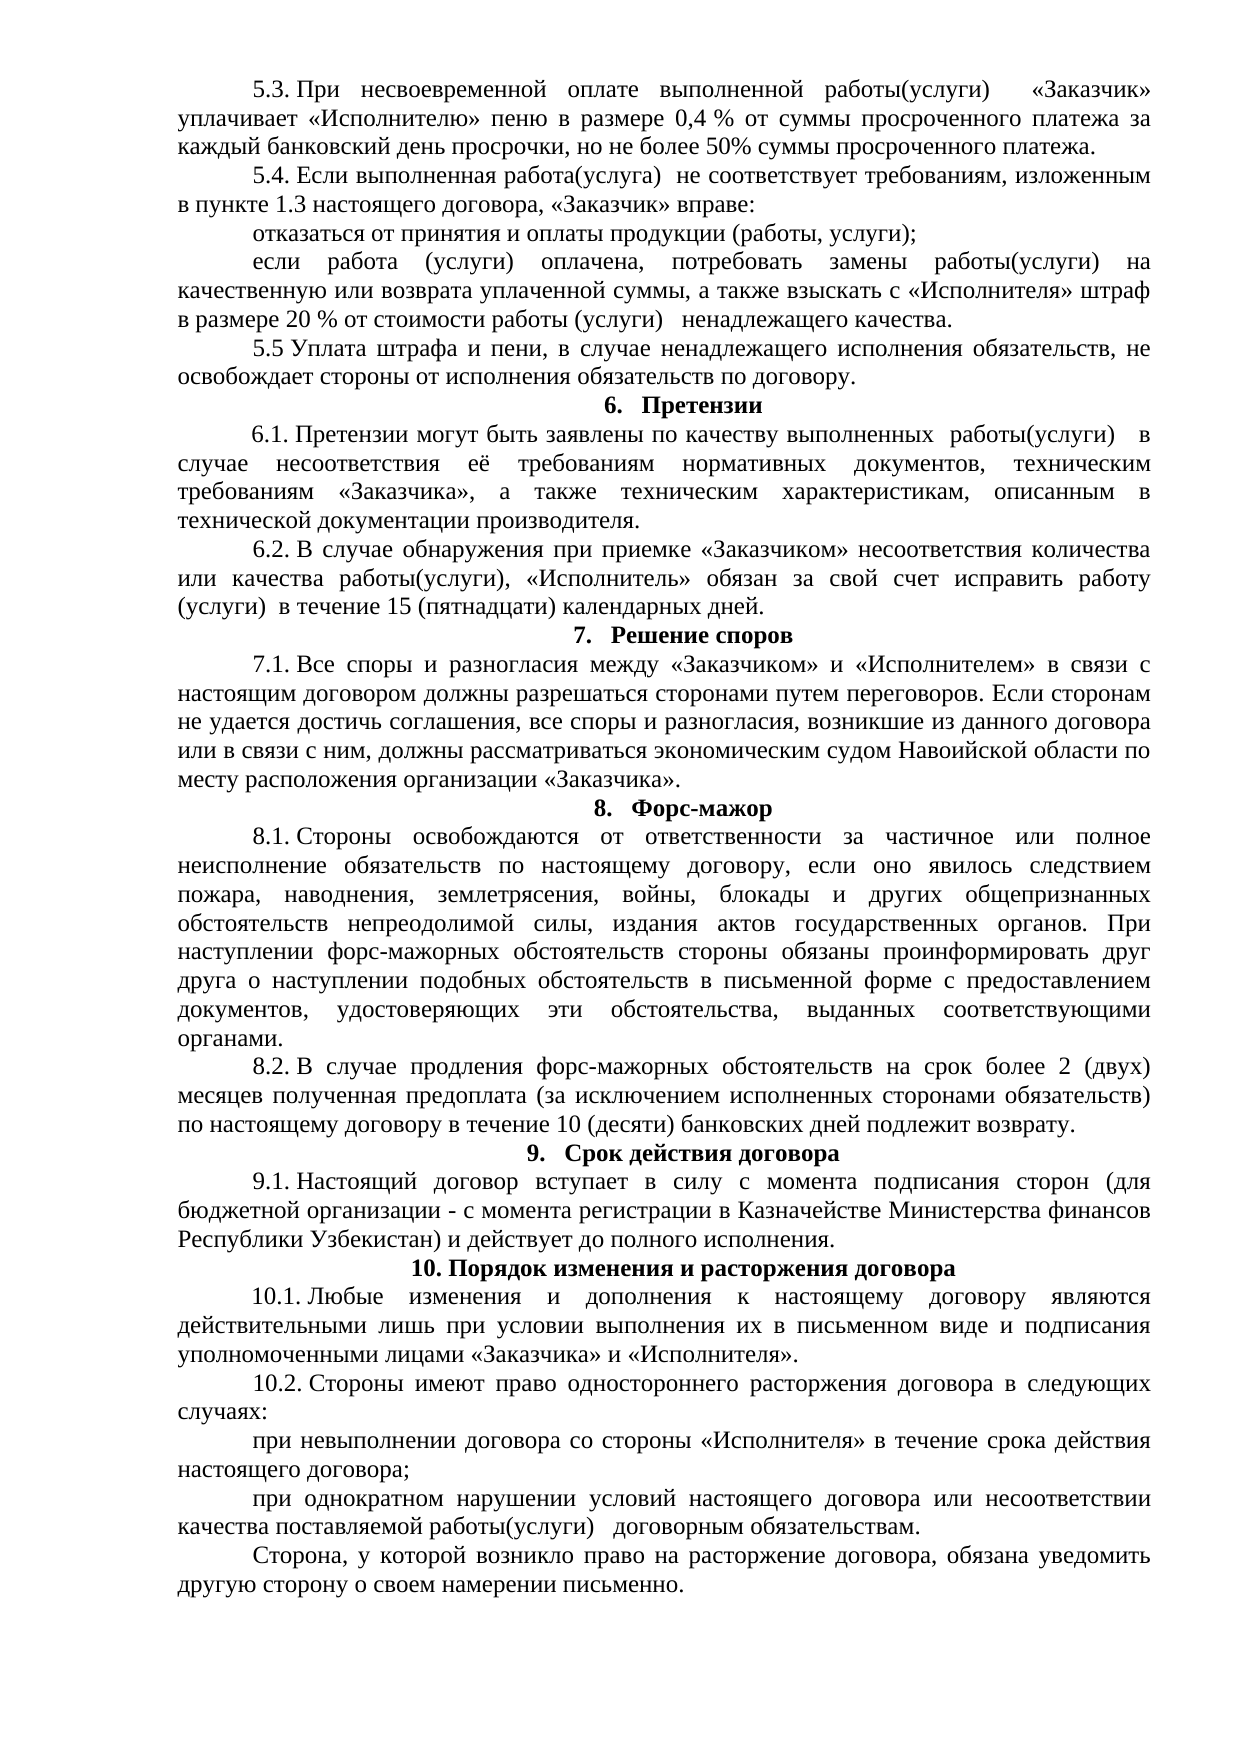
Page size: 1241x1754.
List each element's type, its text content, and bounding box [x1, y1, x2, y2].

list Срок действия договора [215, 1138, 1152, 1166]
text 10.1. Любые изменения и дополнения к настоящему договору являются действительными лишь при условии выполнения их в письменном виде и подписания уполномоченными лицами «Заказчика» и «Исполнителя». [177, 1281, 1152, 1368]
text Сторона, у которой возникло право на расторжение договора, обязана уведомить другую сторону о своем намерении письменно. [177, 1540, 1152, 1598]
list Форс-мажор [215, 793, 1152, 821]
list отказаться от принятия и оплаты продукции (работы, услуги); [177, 218, 1152, 246]
list 8.1. Стороны освобождаются от ответственности за частичное или полное неисполнение обязательств по настоящему договору, если оно явилось следствием пожара, наводнения, землетрясения, войны, блокады и других общепризнанных обстоятельств непреодолимой силы, издания актов государственных органов. При наступлении форс-мажорных обстоятельств стороны обязаны проинформировать друг друга о наступлении подобных обстоятельств в письменной форме с предоставлением документов, удостоверяющих эти обстоятельства, выданных соответствующими органами. [177, 821, 1152, 1051]
list 6.2. В случае обнаружения при приемке «Заказчиком» несоответствия количества или качества работы(услуги), «Исполнитель» обязан за свой счет исправить работу (услуги) в течение 15 (пятнадцати) календарных дней. [177, 534, 1152, 620]
list 5.5 Уплата штрафа и пени, в случае ненадлежащего исполнения обязательств, не освобождает стороны от исполнения обязательств по договору. [177, 333, 1152, 390]
text 6.1. Претензии могут быть заявлены по качеству выполненных работы(услуги) в случае несоответствия её требованиям нормативных документов, техническим требованиям «Заказчика», а также техническим характеристикам, описанным в технической документации производителя. [177, 419, 1152, 534]
text при невыполнении договора со стороны «Исполнителя» в течение срока действия настоящего договора; [177, 1425, 1152, 1483]
list 8.2. В случае продления форс-мажорных обстоятельств на срок более 2 (двух) месяцев полученная предоплата (за исключением исполненных сторонами обязательств) по настоящему договору в течение 10 (десяти) банковских дней подлежит возврату. [177, 1051, 1152, 1138]
list Решение споров [215, 620, 1152, 649]
list 7.1. Все споры и разногласия между «Заказчиком» и «Исполнителем» в связи с настоящим договором должны разрешаться сторонами путем переговоров. Если сторонам не удается достичь соглашения, все споры и разногласия, возникшие из данного договора или в связи с ним, должны рассматриваться экономическим судом Навоийской области по месту расположения организации «Заказчика». [177, 649, 1152, 793]
text 9.1. Настоящий договор вступает в силу с момента подписания сторон (для бюджетной организации - с момента регистрации в Казначействе Министерства финансов Республики Узбекистан) и действует до полного исполнения. [177, 1166, 1152, 1253]
list 5.4. Если выполненная работа(услуга) не соответствует требованиям, изложенным в пункте 1.3 настоящего договора, «Заказчик» вправе: [177, 160, 1152, 218]
list 5.3. При несвоевременной оплате выполненной работы(услуги) «Заказчик» уплачивает «Исполнителю» пеню в размере 0,4 % от суммы просроченного платежа за каждый банковский день просрочки, но не более 50% суммы просроченного платежа. [177, 74, 1152, 160]
text при однократном нарушении условий настоящего договора или несоответствии качества поставляемой работы(услуги) договорным обязательствам. [177, 1483, 1152, 1540]
list если работа (услуги) оплачена, потребовать замены работы(услуги) на качественную или возврата уплаченной суммы, а также взыскать с «Исполнителя» штраф в размере 20 % от стоимости работы (услуги) ненадлежащего качества. [177, 246, 1152, 333]
list Претензии [215, 390, 1152, 419]
list Порядок изменения и расторжения договора [215, 1253, 1152, 1281]
text 10.2. Стороны имеют право одностороннего расторжения договора в следующих случаях: [177, 1368, 1152, 1425]
